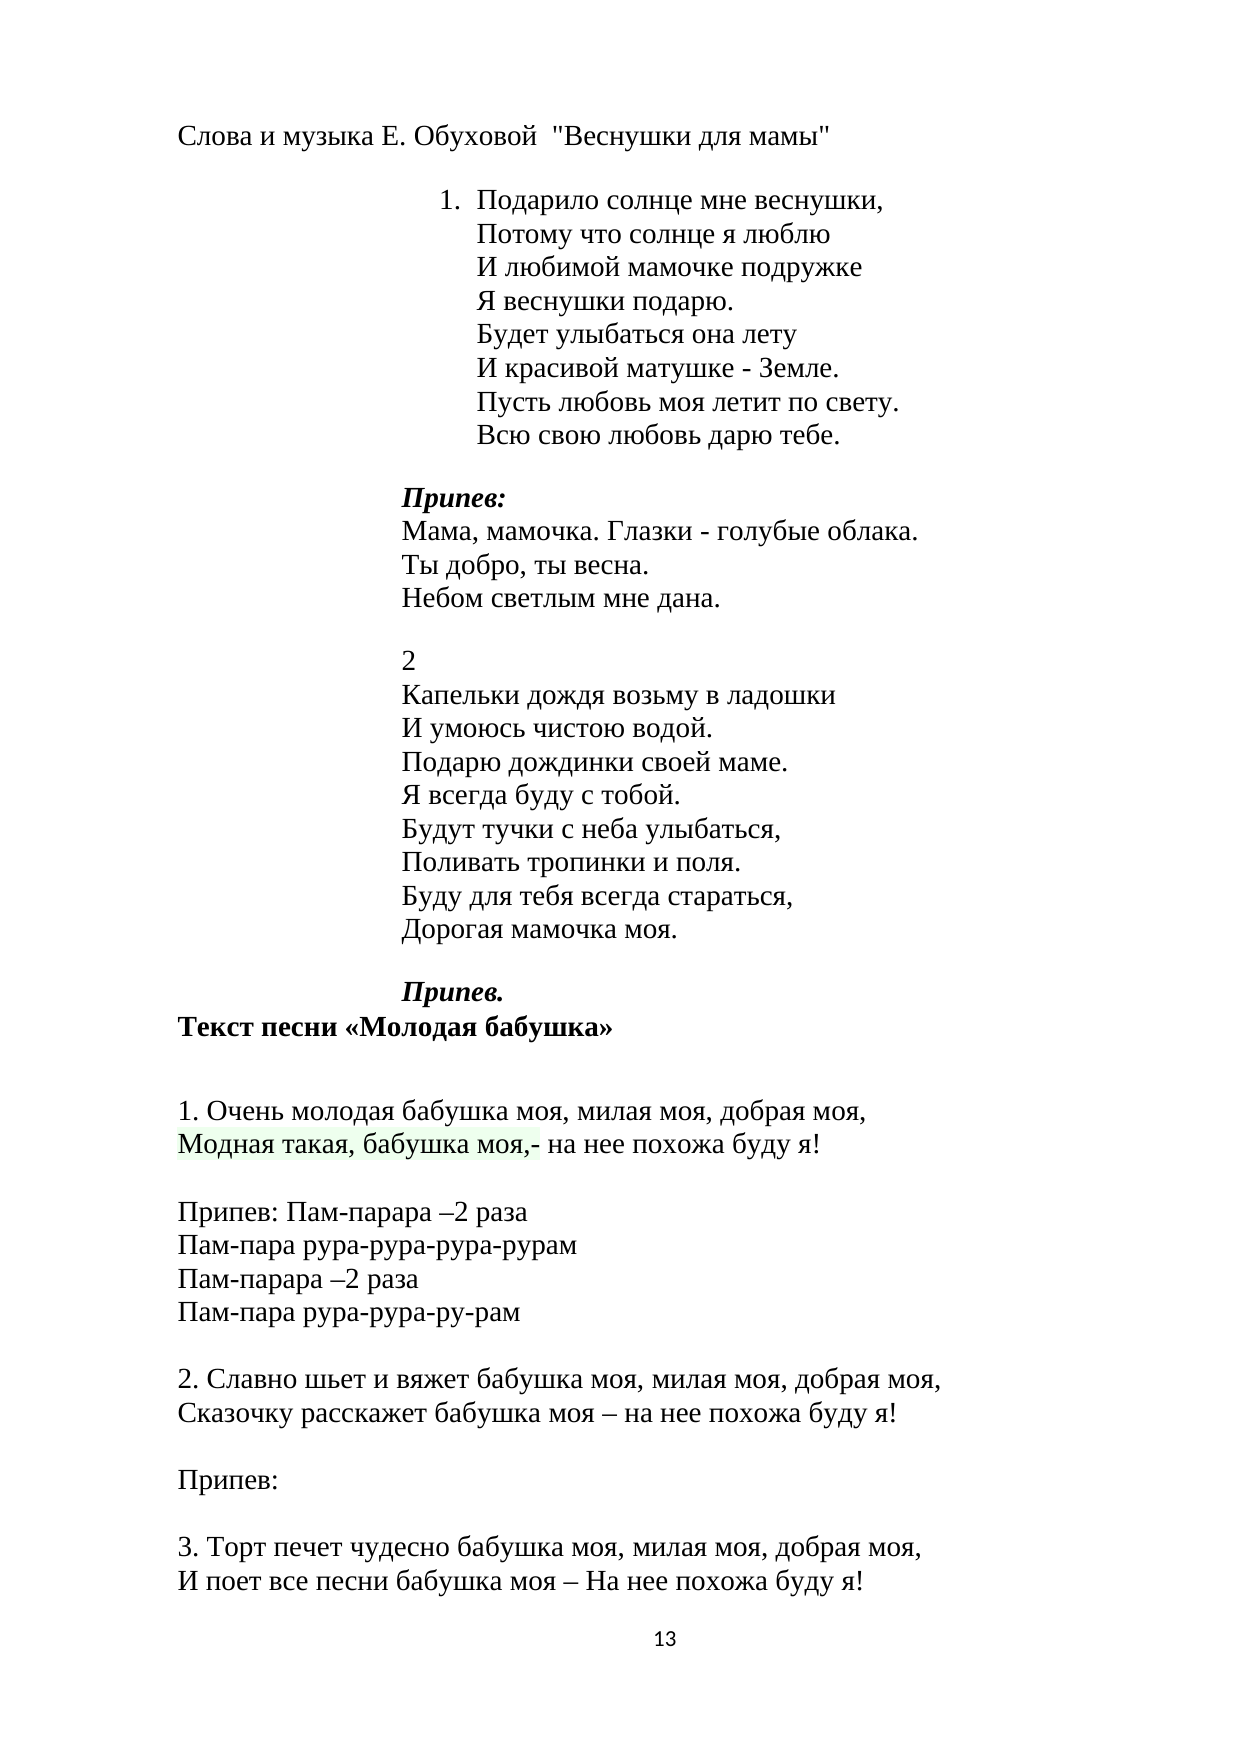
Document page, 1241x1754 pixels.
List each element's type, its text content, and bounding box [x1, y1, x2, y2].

text 1. Очень молодая бабушка моя, милая моя, добрая моя, [177, 1093, 1152, 1127]
text Модная такая, бабушка моя,- на нее похожа буду я! [540, 1127, 1152, 1160]
text 3. Торт печет чудесно бабушка моя, милая моя, добрая моя, [177, 1529, 1152, 1563]
table_header Подарило солнце мне веснушки, Потому что солнце я люблю И любимой мамочке подружке Я веснушки подарю. Будет улыбаться она лету И красивой матушке - Земле. Пусть любовь моя летит по свету. Всю свою любовь дарю тебе. Припев: Мама, мамочка. Глазки - голубые облака. Ты добро, ты весна. Небом светлым мне дана. 2 Капельки дождя возьму в ладошки И умоюсь чистою водой. Подарю дождинки своей маме. Я всегда буду с тобой. Будут тучки с неба улыбаться, Поливать тропинки и поля. Буду для тебя всегда стараться, Дорогая мамочка моя. Припев. [400, 181, 929, 1009]
text Припев: Пам-парара –2 раза [177, 1194, 1152, 1227]
text И поет все песни бабушка моя – На нее похожа буду я! [177, 1563, 1152, 1596]
text Пам-пара рура-рура-ру-рам [177, 1294, 1152, 1328]
text Припев: [177, 1462, 1152, 1496]
text Пам-парара –2 раза [177, 1261, 1152, 1294]
text Текст песни «Молодая бабушка» [177, 1009, 1152, 1043]
text 2. Славно шьет и вяжет бабушка моя, милая моя, добрая моя, [177, 1361, 1152, 1395]
text Пам-пара рура-рура-рура-рурам [177, 1227, 1152, 1261]
text Слова и музыка Е. Обуховой "Веснушки для мамы" [177, 118, 1152, 152]
text Сказочку расскажет бабушка моя – на нее похожа буду я! [177, 1395, 1152, 1428]
